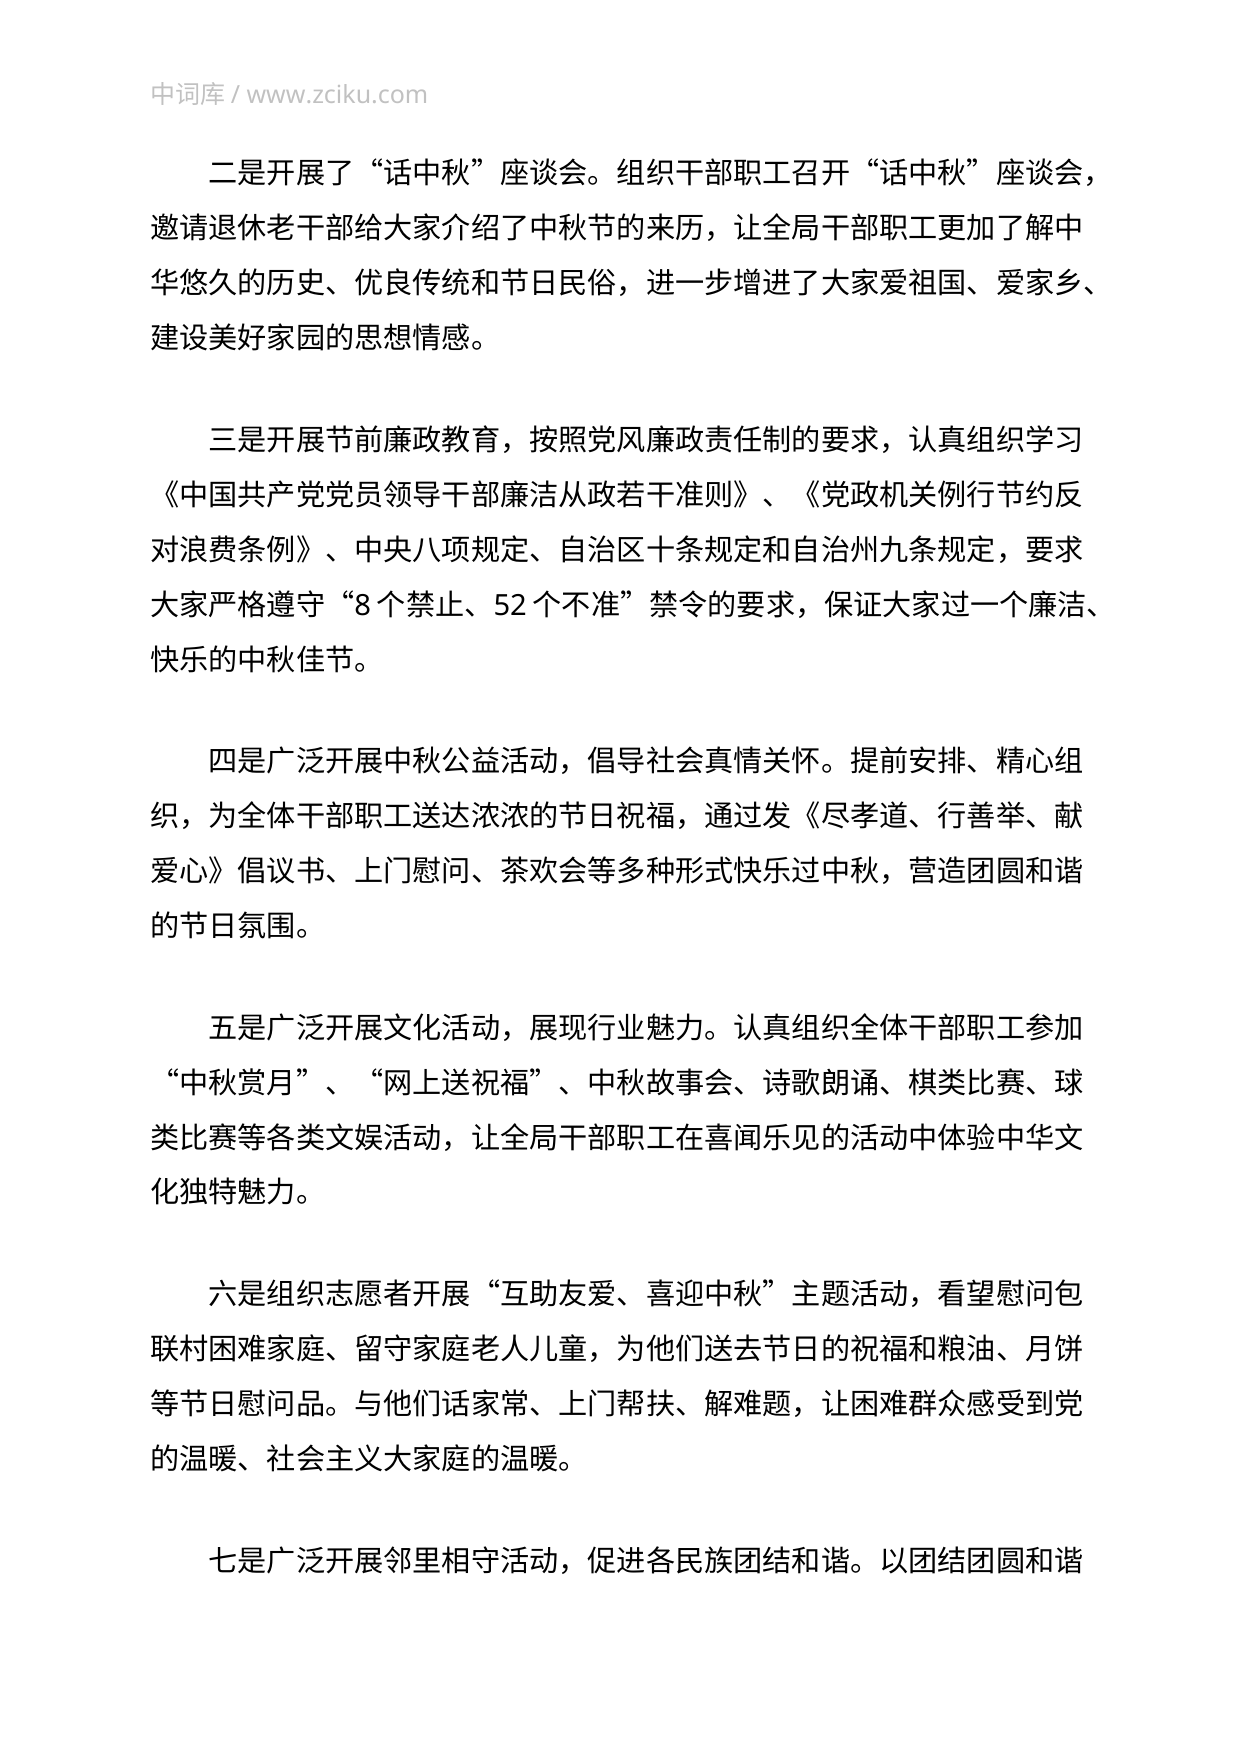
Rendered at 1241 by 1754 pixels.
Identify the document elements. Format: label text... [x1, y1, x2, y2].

text 二是开展了“话中秋”座谈会。组织干部职工召开“话中秋”座谈会，邀请退休老干部给大家介绍了中秋节的来历，让全局干部职工更加了解中华悠久的历史、优良传统和节日民俗，进一步增进了大家爱祖国、爱家乡、建设美好家园的思想情感。 [150, 150, 1090, 357]
text 四是广泛开展中秋公益活动，倡导社会真情关怀。提前安排、精心组织，为全体干部职工送达浓浓的节日祝福，通过发《尽孝道、行善举、献爱心》倡议书、上门慰问、茶欢会等多种形式快乐过中秋，营造团圆和谐的节日氛围。 [150, 738, 1090, 945]
text 六是组织志愿者开展“互助友爱、喜迎中秋”主题活动，看望慰问包联村困难家庭、留守家庭老人儿童，为他们送去节日的祝福和粮油、月饼等节日慰问品。与他们话家常、上门帮扶、解难题，让困难群众感受到党的温暖、社会主义大家庭的温暖。 [150, 1271, 1090, 1478]
text 三是开展节前廉政教育，按照党风廉政责任制的要求，认真组织学习《中国共产党党员领导干部廉洁从政若干准则》、《党政机关例行节约反对浪费条例》、中央八项规定、自治区十条规定和自治州九条规定，要求大家严格遵守“8个禁止、52个不准”禁令的要求，保证大家过一个廉洁、快乐的中秋佳节。 [150, 416, 1090, 678]
text 五是广泛开展文化活动，展现行业魅力。认真组织全体干部职工参加“中秋赏月”、“网上送祝福”、中秋故事会、诗歌朗诵、棋类比赛、球类比赛等各类文娱活动，让全局干部职工在喜闻乐见的活动中体验中华文化独特魅力。 [150, 1004, 1090, 1211]
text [150, 1537, 1090, 1579]
